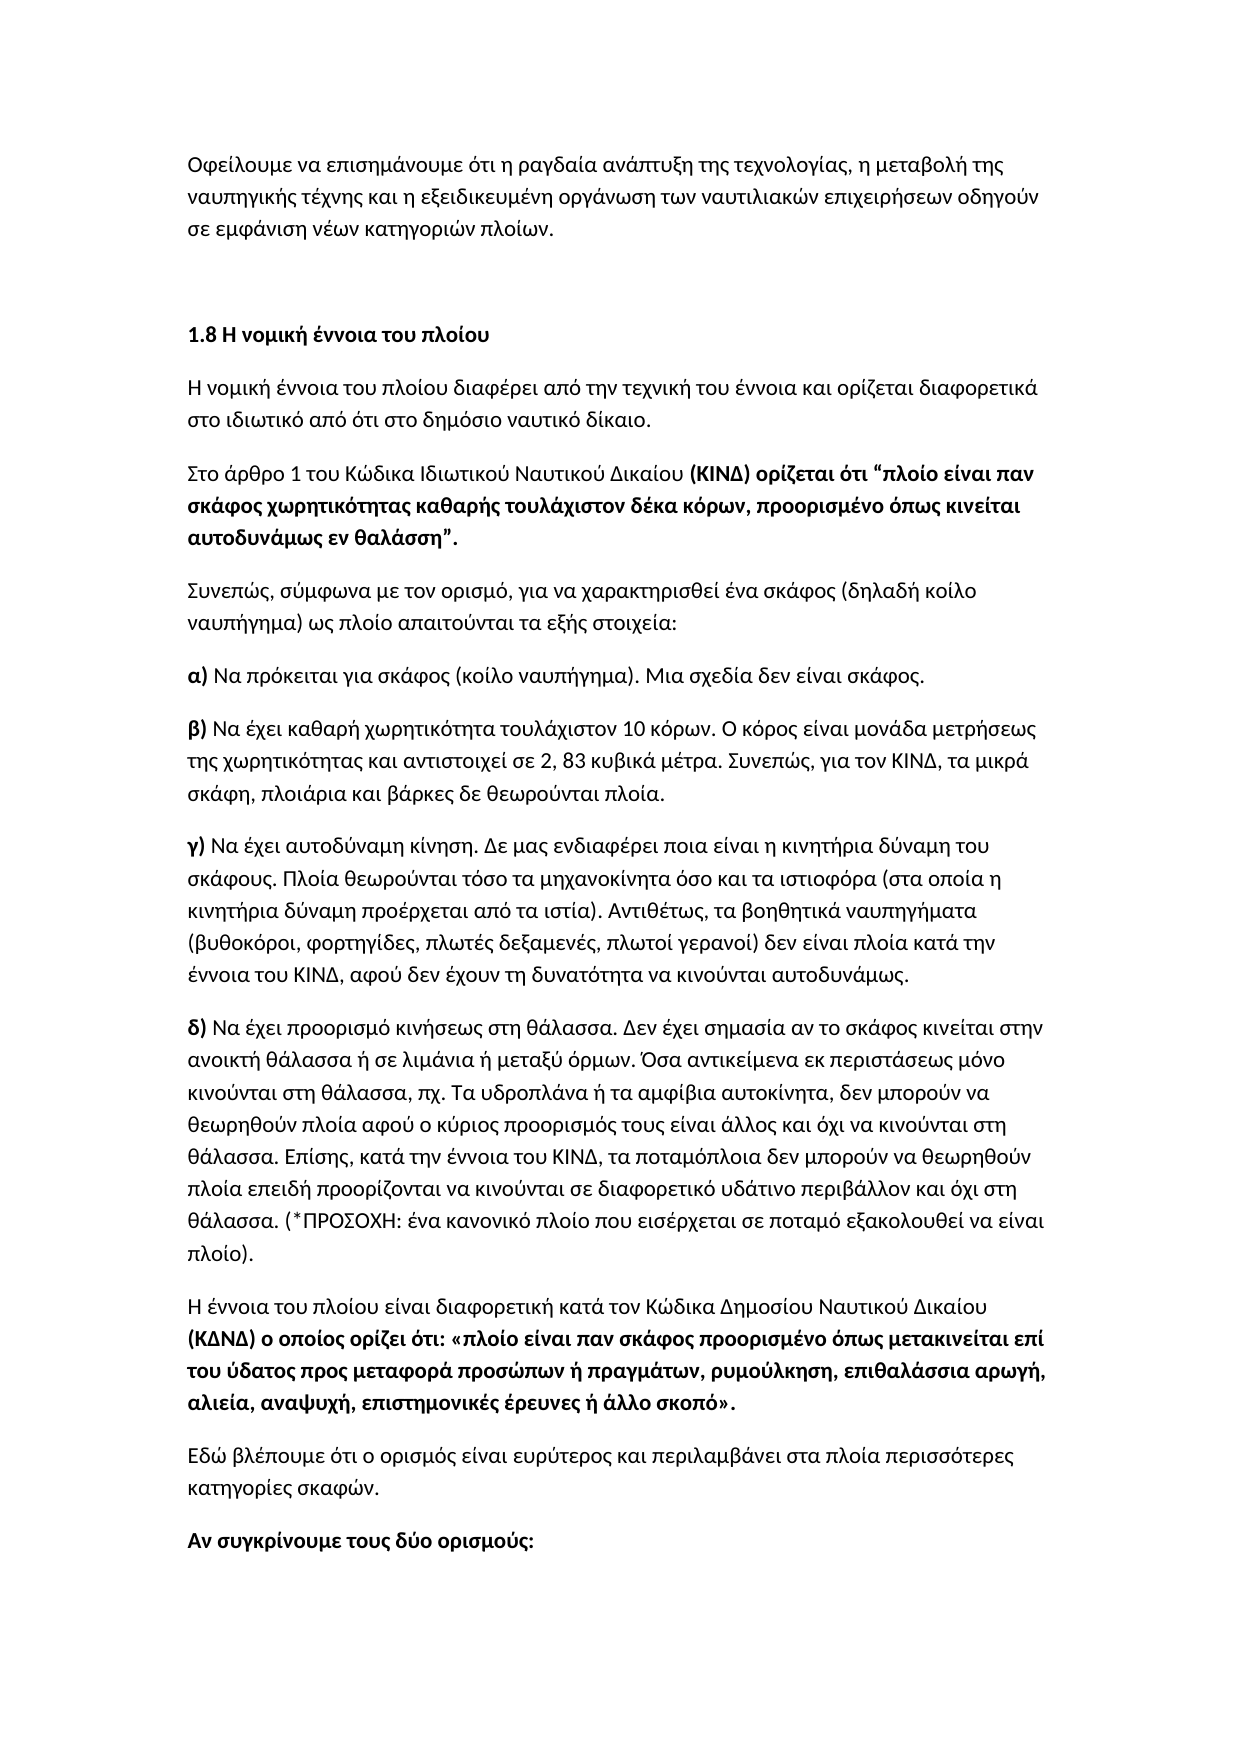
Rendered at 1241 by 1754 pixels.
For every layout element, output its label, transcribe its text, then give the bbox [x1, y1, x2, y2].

text Συνεπώς, σύμφωνα με τον ορισμό, για να χαρακτηρισθεί ένα σκάφος (δηλαδή κοίλο ναυπήγημα) ως πλοίο απαιτούνται τα εξής στοιχεία: [187, 576, 1053, 636]
text Οφείλουμε να επισημάνουμε ότι η ραγδαία ανάπτυξη της τεχνολογίας, η μεταβολή της ναυπηγικής τέχνης και η εξειδικευμένη οργάνωση των ναυτιλιακών επιχειρήσεων οδηγούν σε εμφάνιση νέων κατηγοριών πλοίων. [187, 150, 1053, 242]
text Η έννοια του πλοίου είναι διαφορετική κατά τον Κώδικα Δημοσίου Ναυτικού Δικαίου (ΚΔΝΔ) ο οποίος ορίζει ότι: «πλοίο είναι παν σκάφος προορισμένο όπως μετακινείται επί του ύδατος προς μεταφορά προσώπων ή πραγμάτων, ρυμούλκηση, επιθαλάσσια αρωγή, αλιεία, αναψυχή, επιστημονικές έρευνες ή άλλο σκοπό». [187, 1292, 1053, 1416]
text Εδώ βλέπουμε ότι ο ορισμός είναι ευρύτερος και περιλαμβάνει στα πλοία περισσότερες κατηγορίες σκαφών. [187, 1441, 1053, 1502]
text β) Να έχει καθαρή χωρητικότητα τουλάχιστον 10 κόρων. Ο κόρος είναι μονάδα μετρήσεως της χωρητικότητας και αντιστοιχεί σε 2, . Συνεπώς, για τον ΚΙΝΔ, τα μικρά σκάφη, πλοιάρια και βάρκες δε θεωρούνται πλοία. [187, 714, 1053, 807]
text Η νομική έννοια του πλοίου διαφέρει από την τεχνική του έννοια και ορίζεται διαφορετικά στο ιδιωτικό από ότι στο δημόσιο ναυτικό δίκαιο. [187, 373, 1053, 434]
text Αν συγκρίνουμε τους δύο ορισμούς: [187, 1527, 1053, 1554]
text δ) Να έχει προορισμό κινήσεως στη θάλασσα. Δεν έχει σημασία αν το σκάφος κινείται στην ανοικτή θάλασσα ή σε λιμάνια ή μεταξύ όρμων. Όσα αντικείμενα εκ περιστάσεως μόνο κινούνται στη θάλασσα, πχ. Τα υδροπλάνα ή τα αμφίβια αυτοκίνητα, δεν μπορούν να θεωρηθούν πλοία αφού ο κύριος προορισμός τους είναι άλλος και όχι να κινούνται στη θάλασσα. Επίσης, κατά την έννοια του ΚΙΝΔ, τα ποταμόπλοια δεν μπορούν να θεωρηθούν πλοία επειδή προορίζονται να κινούνται σε διαφορετικό υδάτινο περιβάλλον και όχι στη θάλασσα. (*ΠΡΟΣΟΧΗ: ένα κανονικό πλοίο που εισέρχεται σε ποταμό εξακολουθεί να είναι πλοίο). [187, 1013, 1053, 1267]
text Στο άρθρο 1 του Κώδικα Ιδιωτικού Ναυτικού Δικαίου (ΚΙΝΔ) ορίζεται ότι “πλοίο είναι παν σκάφος χωρητικότητας καθαρής τουλάχιστον δέκα κόρων, προορισμένο όπως κινείται αυτοδυνάμως εν θαλάσση”. [187, 459, 1053, 551]
text α) Να πρόκειται για σκάφος (κοίλο ναυπήγημα). Μια σχεδία δεν είναι σκάφος. [187, 661, 1053, 689]
text 1.8 Η νομική έννοια του πλοίου [187, 320, 1053, 348]
text γ) Να έχει αυτοδύναμη κίνηση. Δε μας ενδιαφέρει ποια είναι η κινητήρια δύναμη του σκάφους. Πλοία θεωρούνται τόσο τα μηχανοκίνητα όσο και τα ιστιοφόρα (στα οποία η κινητήρια δύναμη προέρχεται από τα ιστία). Αντιθέτως, τα βοηθητικά ναυπηγήματα (βυθοκόροι, φορτηγίδες, πλωτές δεξαμενές, πλωτοί γερανοί) δεν είναι πλοία κατά την έννοια του ΚΙΝΔ, αφού δεν έχουν τη δυνατότητα να κινούνται αυτοδυνάμως. [187, 832, 1053, 988]
